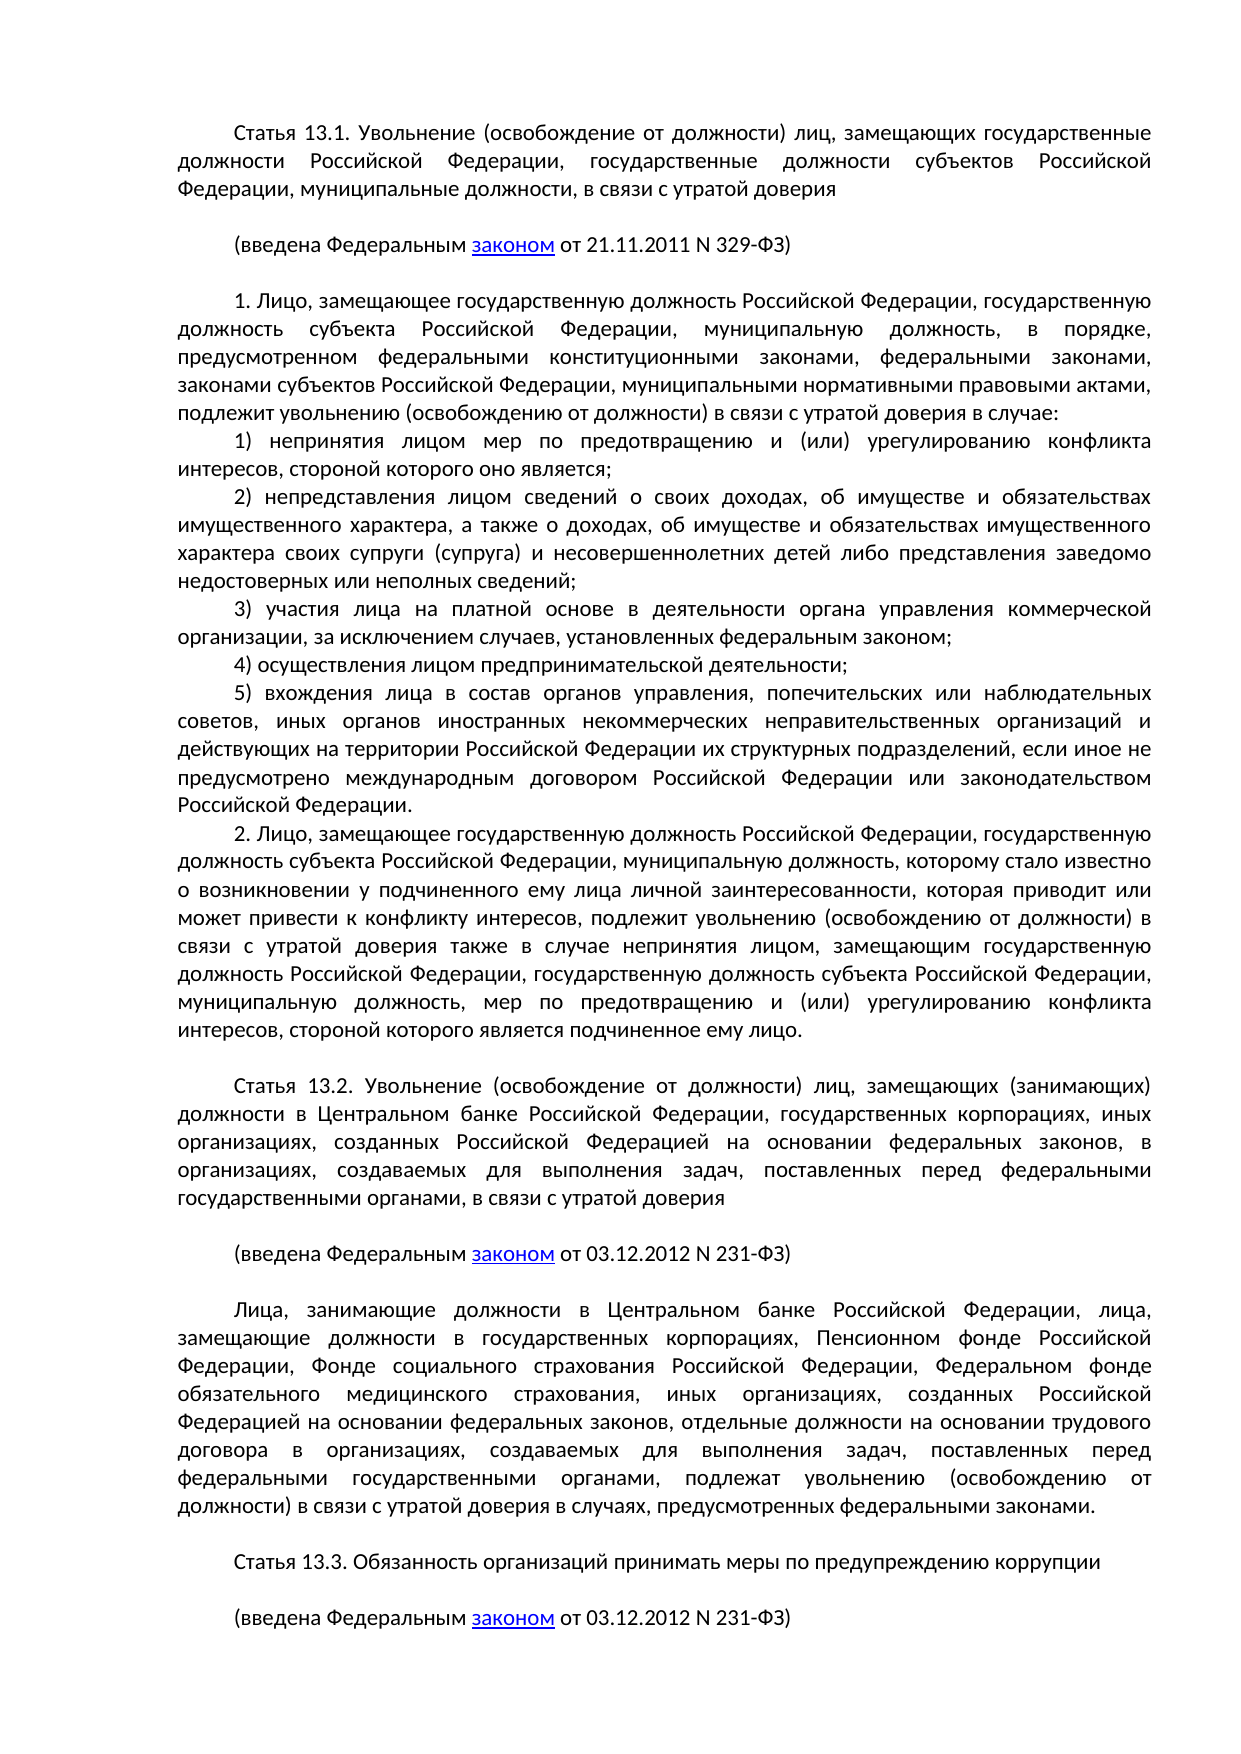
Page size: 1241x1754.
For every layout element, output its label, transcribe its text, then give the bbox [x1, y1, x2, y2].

text 5) вхождения лица в состав органов управления, попечительских или наблюдательных советов, иных органов иностранных некоммерческих неправительственных организаций и действующих на территории Российской Федерации их структурных подразделений, если иное не предусмотрено международным договором Российской Федерации или законодательством Российской Федерации. [177, 678, 1152, 819]
text 3) участия лица на платной основе в деятельности органа управления коммерческой организации, за исключением случаев, установленных федеральным законом; [177, 594, 1152, 651]
text (введена Федеральным законом от 03.12.2012 N 231-ФЗ) [177, 1603, 1152, 1631]
text (введена Федеральным законом от 03.12.2012 N 231-ФЗ) [177, 1239, 1152, 1267]
text (введена Федеральным законом от 21.11.2011 N 329-ФЗ) [177, 230, 1152, 258]
text 4) осуществления лицом предпринимательской деятельности; [177, 651, 1152, 678]
text 1. Лицо, замещающее государственную должность Российской Федерации, государственную должность субъекта Российской Федерации, муниципальную должность, в порядке, предусмотренном федеральными конституционными законами, федеральными законами, законами субъектов Российской Федерации, муниципальными нормативными правовыми актами, подлежит увольнению (освобождению от должности) в связи с утратой доверия в случае: [177, 286, 1152, 426]
text 2) непредставления лицом сведений о своих доходах, об имуществе и обязательствах имущественного характера, а также о доходах, об имуществе и обязательствах имущественного характера своих супруги (супруга) и несовершеннолетних детей либо представления заведомо недостоверных или неполных сведений; [177, 482, 1152, 594]
text Статья 13.1. Увольнение (освобождение от должности) лиц, замещающих государственные должности Российской Федерации, государственные должности субъектов Российской Федерации, муниципальные должности, в связи с утратой доверия [177, 118, 1152, 202]
text Лица, занимающие должности в Центральном банке Российской Федерации, лица, замещающие должности в государственных корпорациях, Пенсионном фонде Российской Федерации, Фонде социального страхования Российской Федерации, Федеральном фонде обязательного медицинского страхования, иных организациях, созданных Российской Федерацией на основании федеральных законов, отдельные должности на основании трудового договора в организациях, создаваемых для выполнения задач, поставленных перед федеральными государственными органами, подлежат увольнению (освобождению от должности) в связи с утратой доверия в случаях, предусмотренных федеральными законами. [177, 1295, 1152, 1519]
text Статья 13.2. Увольнение (освобождение от должности) лиц, замещающих (занимающих) должности в Центральном банке Российской Федерации, государственных корпорациях, иных организациях, созданных Российской Федерацией на основании федеральных законов, в организациях, создаваемых для выполнения задач, поставленных перед федеральными государственными органами, в связи с утратой доверия [177, 1071, 1152, 1211]
text Статья 13.3. Обязанность организаций принимать меры по предупреждению коррупции [177, 1547, 1152, 1575]
text 2. Лицо, замещающее государственную должность Российской Федерации, государственную должность субъекта Российской Федерации, муниципальную должность, которому стало известно о возникновении у подчиненного ему лица личной заинтересованности, которая приводит или может привести к конфликту интересов, подлежит увольнению (освобождению от должности) в связи с утратой доверия также в случае непринятия лицом, замещающим государственную должность Российской Федерации, государственную должность субъекта Российской Федерации, муниципальную должность, мер по предотвращению и (или) урегулированию конфликта интересов, стороной которого является подчиненное ему лицо. [177, 819, 1152, 1043]
text 1) непринятия лицом мер по предотвращению и (или) урегулированию конфликта интересов, стороной которого оно является; [177, 426, 1152, 482]
